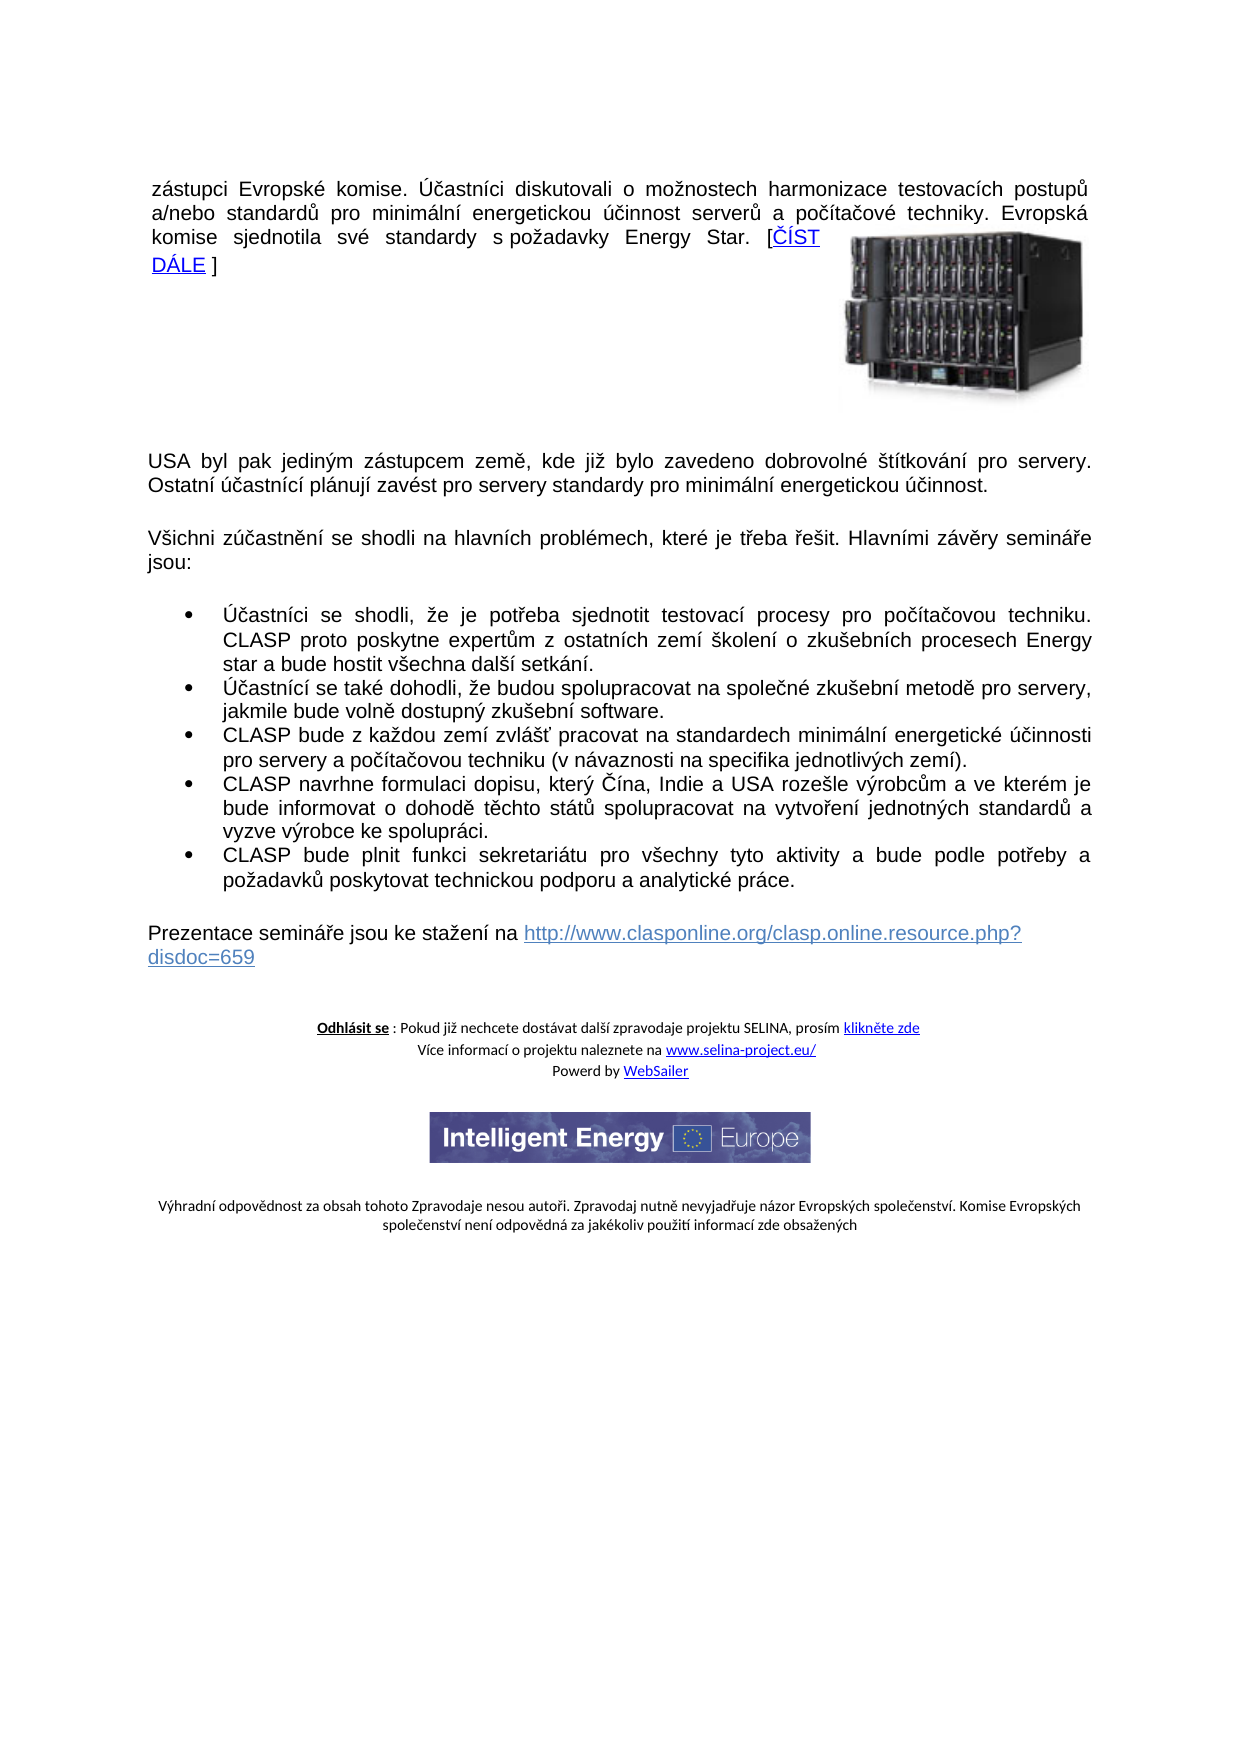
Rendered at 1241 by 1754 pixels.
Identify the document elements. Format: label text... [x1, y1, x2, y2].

text Všichni zúčastnění se shodli na hlavních problémech, které je třeba řešit. Hlavními závěry semináře jsou: [148, 526, 1093, 574]
list CLASP bude plnit funkci sekretariátu pro všechny tyto aktivity a bude podle potřeby a požadavků poskytovat technickou podporu a analytické práce. [185, 843, 1093, 891]
table_header Odhlásit se : Pokud již nechcete dostávat další zpravodaje projektu SELINA, prosím klikněte zde Více informací o projektu naleznete na www.selina-project.eu/ Powerd by WebSailer Výhradní odpovědnost za obsah tohoto Zpravodaje nesou autoři. Zpravodaj nutně nevyjadřuje názor Evropských společenství. Komise Evropských společenství není odpovědná za jakékoliv použití informací zde obsažených [151, 1016, 1089, 1236]
picture [429, 1112, 811, 1163]
picture [838, 224, 1089, 420]
list Účastníci se shodli, že je potřeba sjednotit testovací procesy pro počítačovou techniku. CLASP proto poskytne expertům z ostatních zemí školení o zkušebních procesech Energy star a bude hostit všechna další setkání. [185, 603, 1093, 675]
list CLASP bude z každou zemí zvlášť pracovat na standardech minimální energetické účinnosti pro servery a počítačovou techniku (v návaznosti na specifika jednotlivých zemí). [185, 723, 1093, 771]
list CLASP navrhne formulaci dopisu, který Čína, Indie a USA rozešle výrobcům a ve kterém je bude informovat o dohodě těchto států spolupracovat na vytvoření jednotných standardů a vyzve výrobce ke spolupráci. [185, 771, 1093, 843]
text Prezentace semináře jsou ke stažení na http://www.clasponline.org/clasp.online.resource.php?disdoc=659 [148, 921, 1093, 968]
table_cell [151, 148, 1089, 420]
list Účastnící se také dohodli, že budou spolupracovat na společné zkušební metodě pro servery, jakmile bude volně dostupný zkušební software. [185, 675, 1093, 723]
text USA byl pak jediným zástupcem země, kde již bylo zavedeno dobrovolné štítkování pro servery. Ostatní účastnící plánují zavést pro servery standardy pro minimální energetickou účinnost. [148, 449, 1093, 497]
